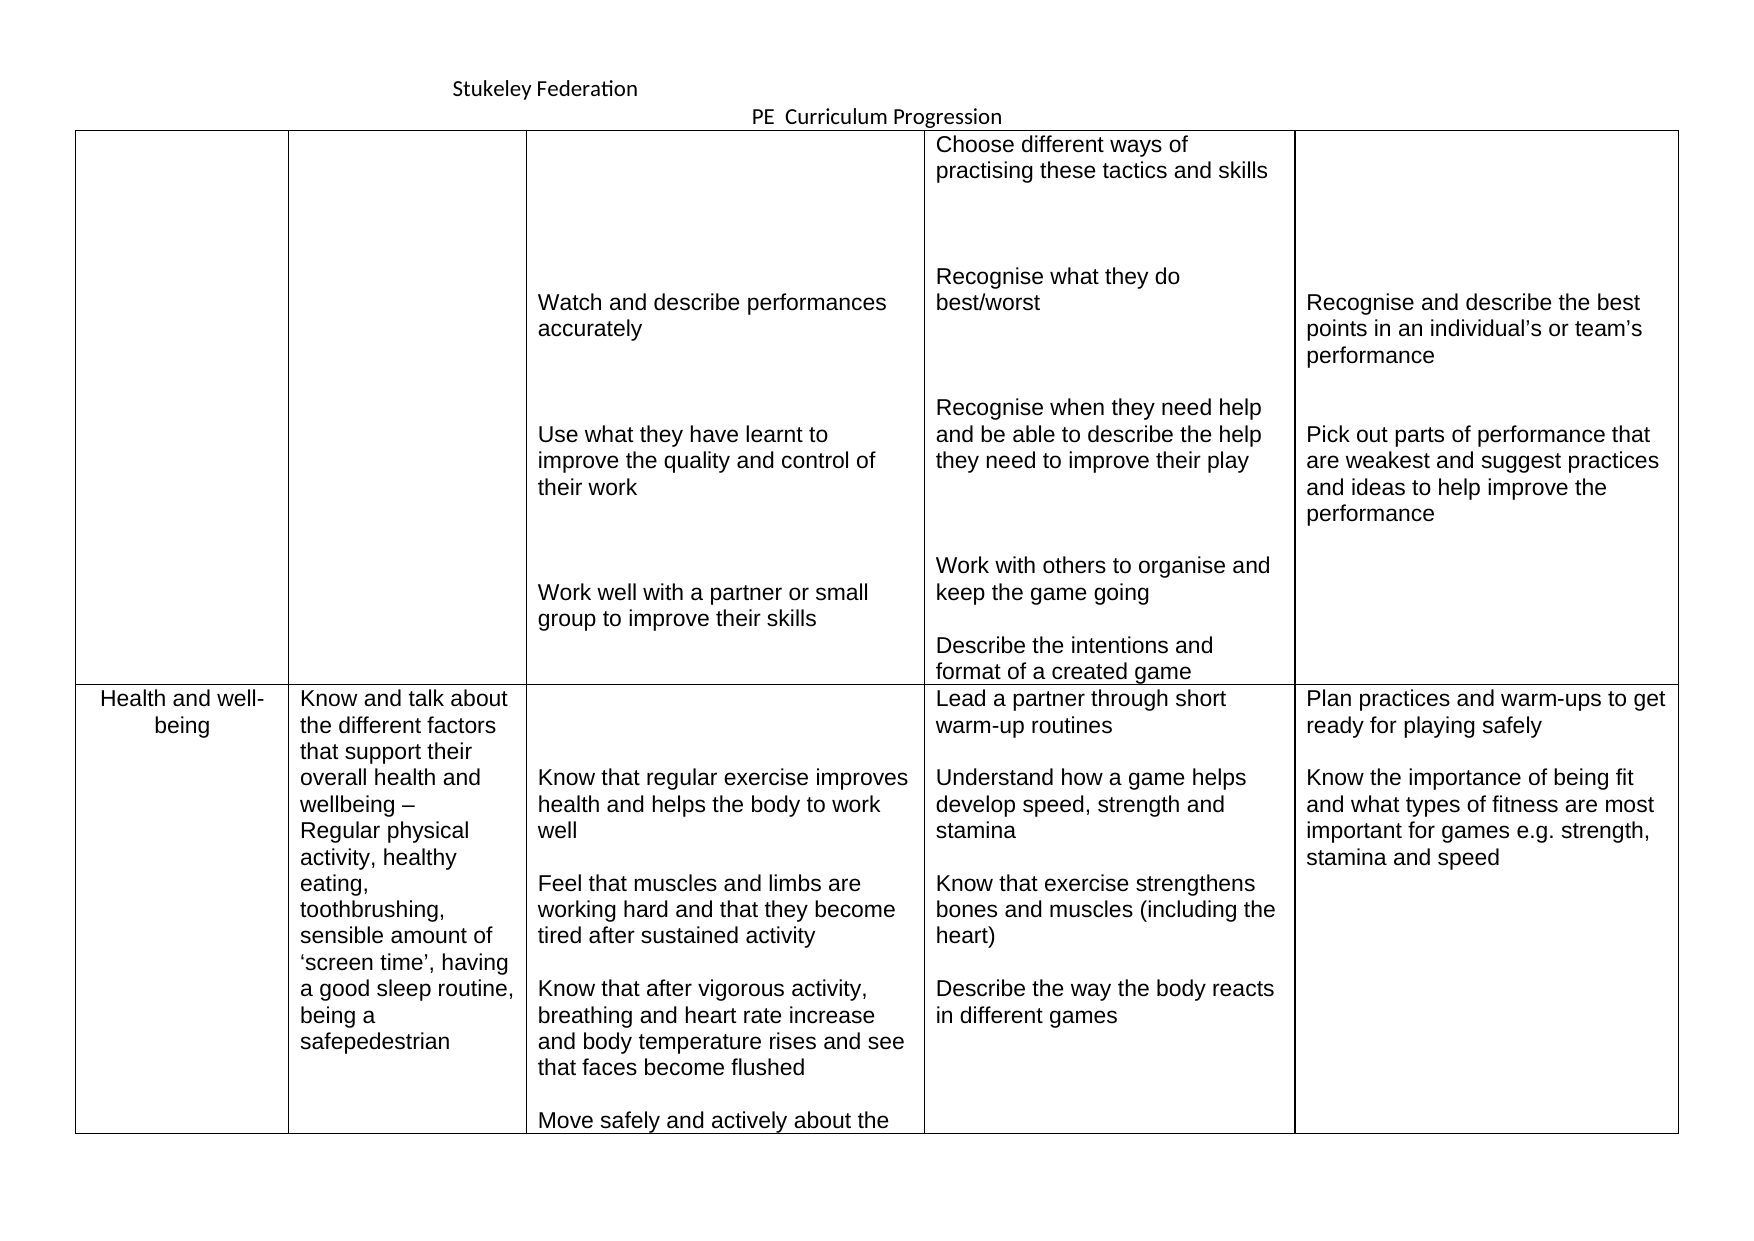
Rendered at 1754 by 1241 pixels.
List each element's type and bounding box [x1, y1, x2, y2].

table_cell [76, 131, 288, 684]
table_cell [925, 685, 1294, 1133]
table_cell [289, 685, 526, 1133]
table_cell [527, 131, 924, 684]
table_cell [76, 685, 288, 1133]
table_cell [527, 685, 924, 1133]
table_cell [925, 131, 1294, 684]
table_cell [1296, 685, 1678, 1133]
table_cell [1296, 131, 1678, 684]
